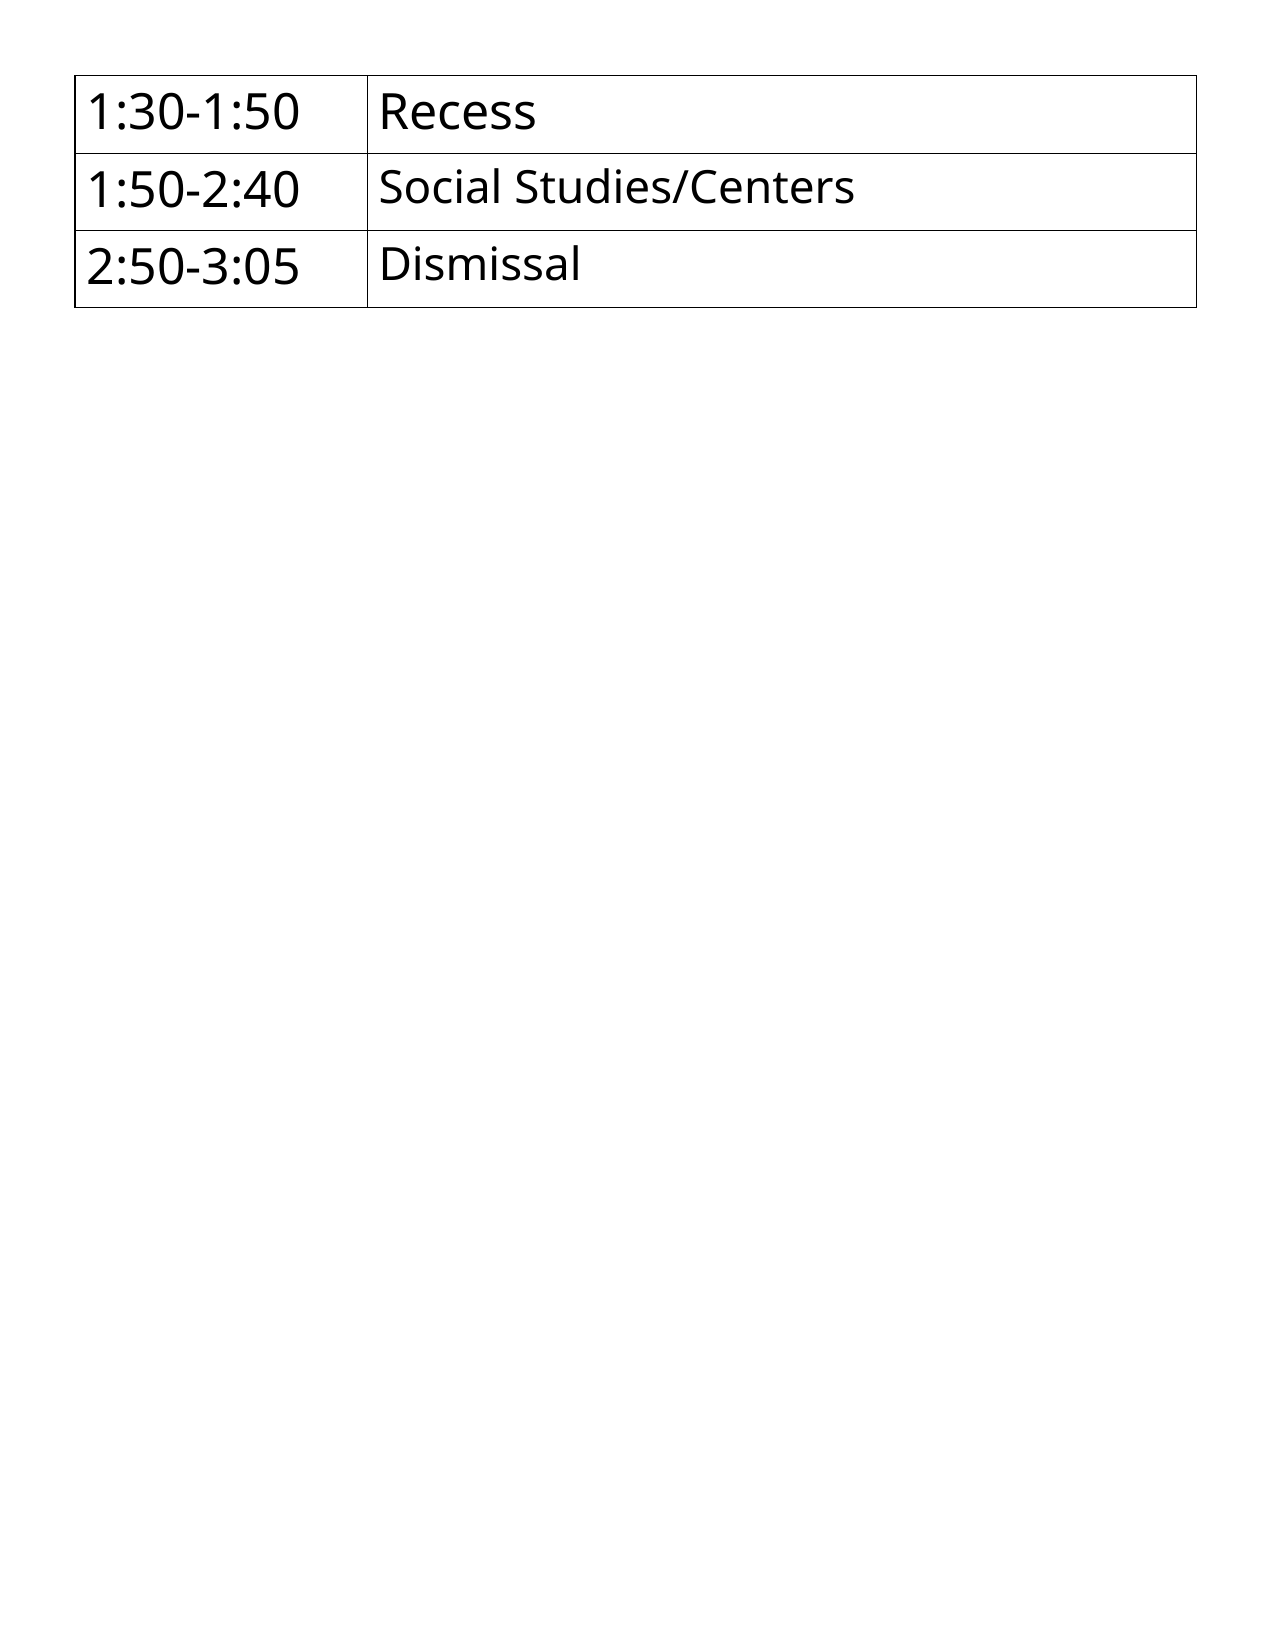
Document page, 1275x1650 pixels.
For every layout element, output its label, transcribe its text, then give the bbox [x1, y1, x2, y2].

table_cell Recess [368, 76, 1196, 153]
table_cell Social Studies/Centers [368, 154, 1196, 230]
table_cell Dismissal [368, 231, 1196, 307]
table_cell 2:50-3:05 [76, 231, 367, 307]
table_cell 1:30-1:50 [76, 76, 367, 153]
table_cell 1:50-2:40 [76, 154, 367, 230]
